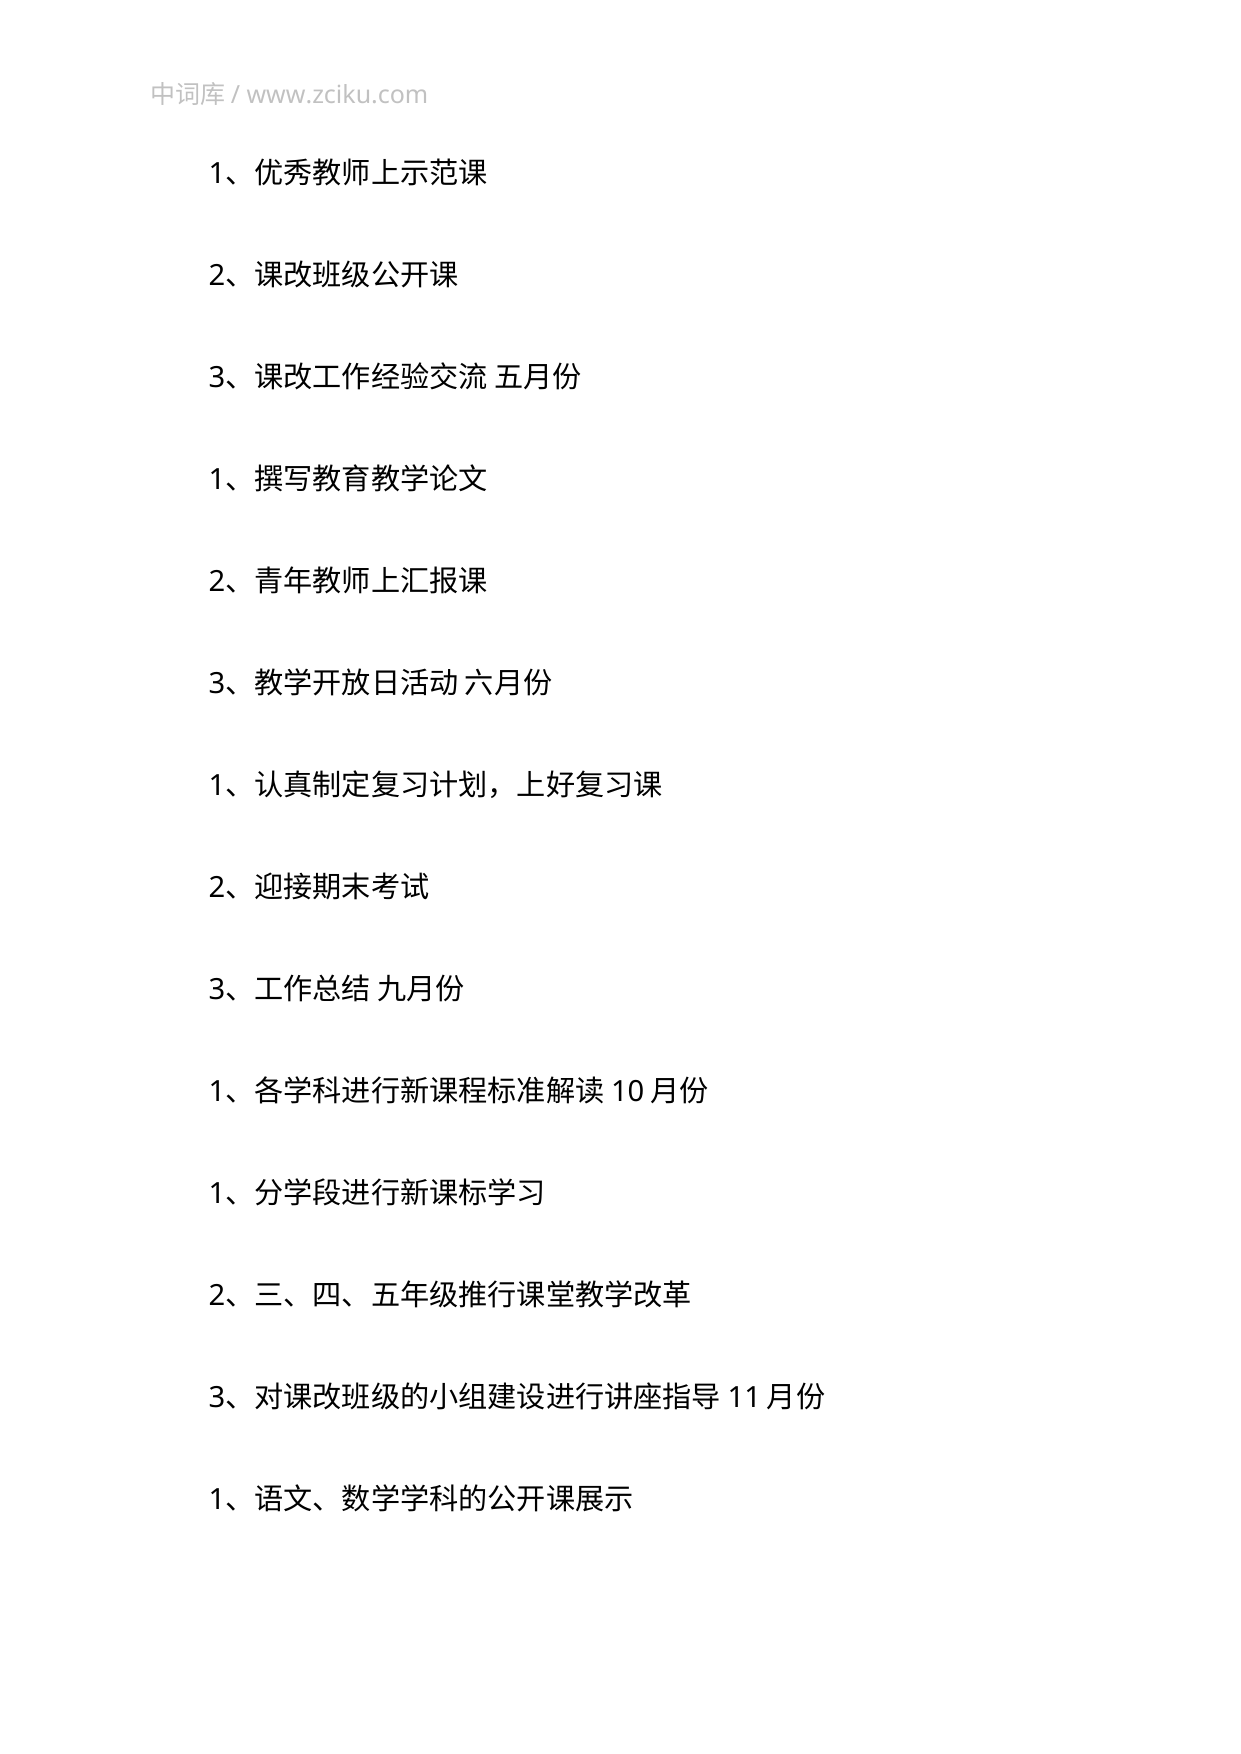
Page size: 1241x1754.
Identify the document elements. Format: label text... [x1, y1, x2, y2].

text 2、青年教师上汇报课 [150, 558, 1090, 600]
text 1、优秀教师上示范课 [150, 150, 1090, 192]
text 2、三、四、五年级推行课堂教学改革 [150, 1272, 1090, 1314]
text 1、分学段进行新课标学习 [150, 1170, 1090, 1212]
text 2、迎接期末考试 [150, 864, 1090, 906]
text 1、语文、数学学科的公开课展示 [150, 1476, 1090, 1518]
text 1、各学科进行新课程标准解读 10月份 [150, 1068, 1090, 1110]
text 3、工作总结 九月份 [150, 966, 1090, 1008]
text 1、认真制定复习计划，上好复习课 [150, 762, 1090, 804]
text 3、对课改班级的小组建设进行讲座指导 11月份 [150, 1374, 1090, 1416]
text 3、课改工作经验交流 五月份 [150, 354, 1090, 396]
text 1、撰写教育教学论文 [150, 456, 1090, 498]
text 2、课改班级公开课 [150, 252, 1090, 294]
text 3、教学开放日活动 六月份 [150, 660, 1090, 702]
